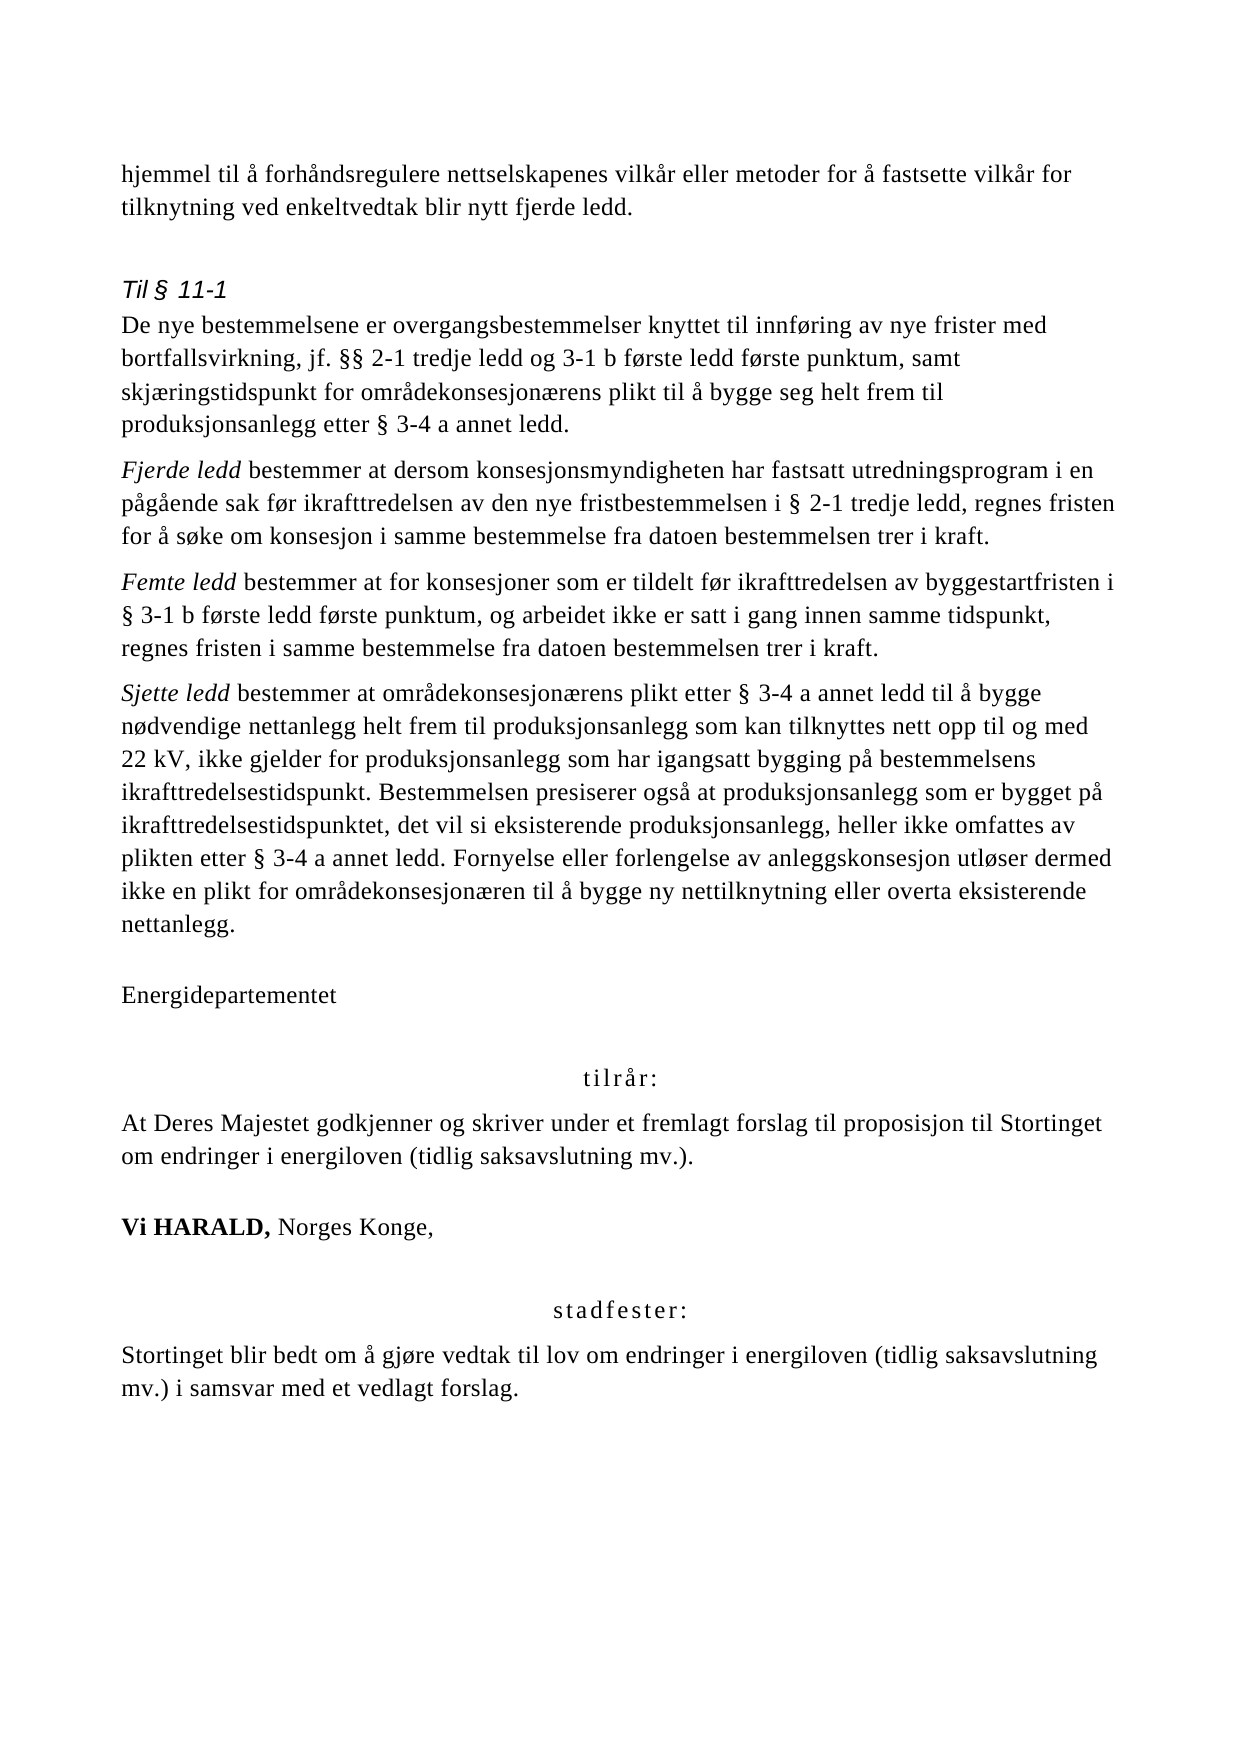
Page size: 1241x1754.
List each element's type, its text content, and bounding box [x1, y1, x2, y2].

text Stortinget blir bedt om å gjøre vedtak til lov om endringer i energiloven (tidlig saksavslutning mv.) i samsvar med et vedlagt forslag. [121, 1341, 1119, 1402]
text Femte ledd bestemmer at for konsesjoner som er tildelt før ikrafttredelsen av byggestartfristen i § 3-1 b første ledd første punktum, og arbeidet ikke er satt i gang innen samme tidspunkt, regnes fristen i samme bestemmelse fra datoen bestemmelsen trer i kraft. [121, 567, 1119, 661]
text Sjette ledd bestemmer at områdekonsesjonærens plikt etter § 3-4 a annet ledd til å bygge nødvendige nettanlegg helt frem til produksjonsanlegg som kan tilknyttes nett opp til og med 22 kV, ikke gjelder for produksjonsanlegg som har igangsatt bygging på bestemmelsens ikrafttredelsestidspunkt. Bestemmelsen presiserer også at produksjonsanlegg som er bygget på ikrafttredelsestidspunktet, det vil si eksisterende produksjonsanlegg, heller ikke omfattes av plikten etter § 3-4 a annet ledd. Fornyelse eller forlengelse av anleggskonsesjon utløser dermed ikke en plikt for områdekonsesjonæren til å bygge ny nettilknytning eller overta eksisterende nettanlegg. [121, 678, 1119, 938]
text Energidepartementet [121, 980, 1119, 1009]
text Vi HARALD, Norges Konge, [121, 1212, 1119, 1241]
text De nye bestemmelsene er overgangsbestemmelser knyttet til innføring av nye frister med bortfallsvirkning, jf. §§ 2-1 tredje ledd og 3-1 b første ledd første punktum, samt skjæringstidspunkt for områdekonsesjonærens plikt til å bygge seg helt frem til produksjonsanlegg etter § 3-4 a annet ledd. [121, 311, 1119, 438]
text Til § 11-1 [121, 276, 1119, 304]
text tilrår: [121, 1063, 1119, 1092]
text Fjerde ledd bestemmer at dersom konsesjonsmyndigheten har fastsatt utredningsprogram i en pågående sak før ikrafttredelsen av den nye fristbestemmelsen i § 2-1 tredje ledd, regnes fristen for å søke om konsesjon i samme bestemmelse fra datoen bestemmelsen trer i kraft. [121, 455, 1119, 550]
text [121, 159, 1119, 221]
text stadfester: [121, 1295, 1119, 1324]
text At Deres Majestet godkjenner og skriver under et fremlagt forslag til proposisjon til Stortinget om endringer i energiloven (tidlig saksavslutning mv.). [121, 1108, 1119, 1170]
